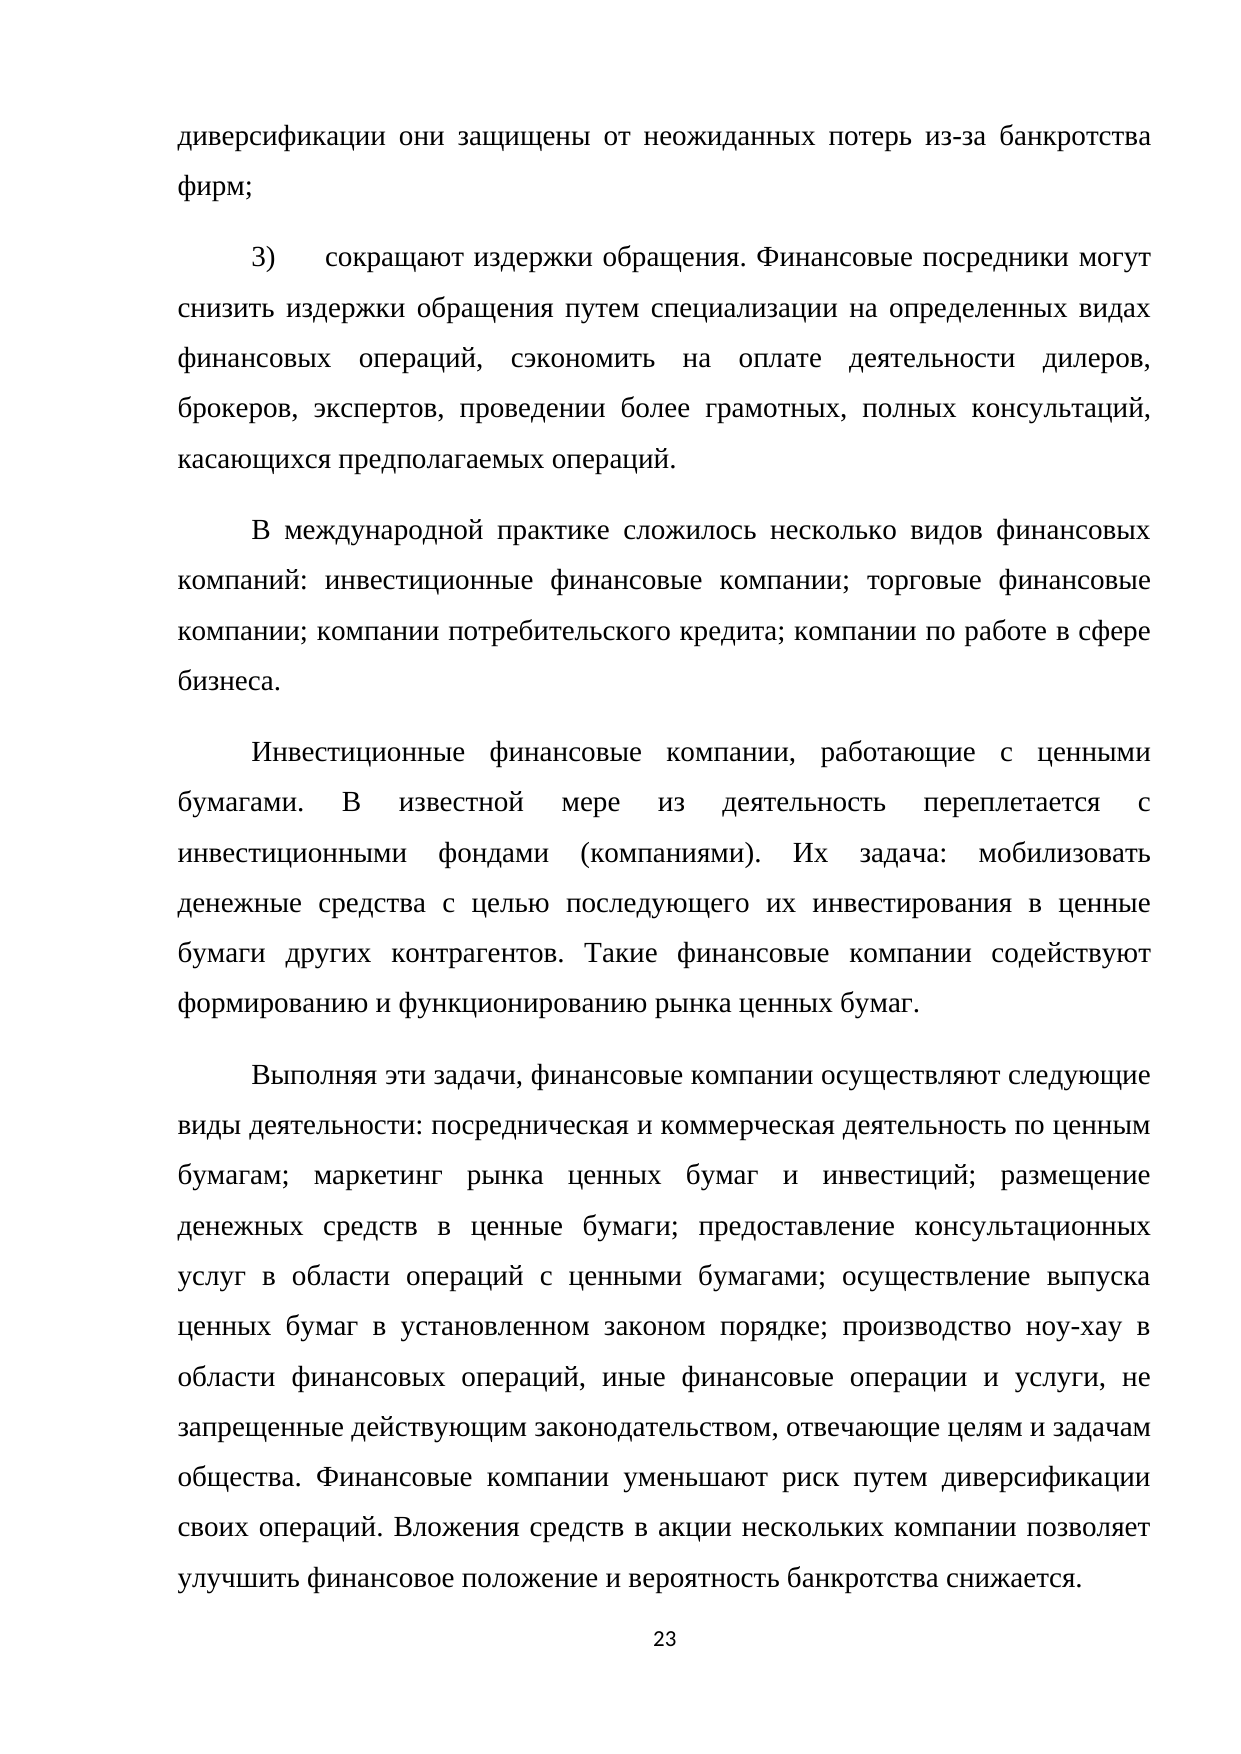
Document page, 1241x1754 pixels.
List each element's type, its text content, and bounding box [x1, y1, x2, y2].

text В международной практике сложилось несколько видов финансовых компаний: инвестиционные финансовые компании; торговые финансовые компании; компании потребительского кредита; компании по работе в сфере бизнеса. [177, 512, 1152, 696]
text Инвестиционные финансовые компании, работающие с ценными бумагами. В известной мере из деятельность переплетается с инвестиционными фондами (компаниями). Их задача: мобилизовать денежные средства с целью последующего их инвестирования в ценные бумаги других контрагентов. Такие финансовые компании содействуют формированию и функционированию рынка ценных бумаг. [177, 734, 1152, 1019]
text 3) сокращают издержки обращения. Финансовые посредники могут снизить издержки обращения путем специализации на определенных видах финансовых операций, сэкономить на оплате деятельности дилеров, брокеров, экспертов, проведении более грамотных, полных консультаций, касающихся предполагаемых операций. [177, 239, 1152, 474]
text Выполняя эти задачи, финансовые компании осуществляют следующие виды деятельности: посредническая и коммерческая деятельность по ценным бумагам; маркетинг рынка ценных бумаг и инвестиций; размещение денежных средств в ценные бумаги; предоставление консультационных услуг в области операций с ценными бумагами; осуществление выпуска ценных бумаг в установленном законом порядке; производство ноу-хау в области финансовых операций, иные финансовые операции и услуги, не запрещенные действующим законодательством, отвечающие целям и задачам общества. Финансовые компании уменьшают риск путем диверсификации своих операций. Вложения средств в акции нескольких компании позволяет улучшить финансовое положение и вероятность банкротства снижается. [177, 1057, 1152, 1593]
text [177, 118, 1152, 202]
